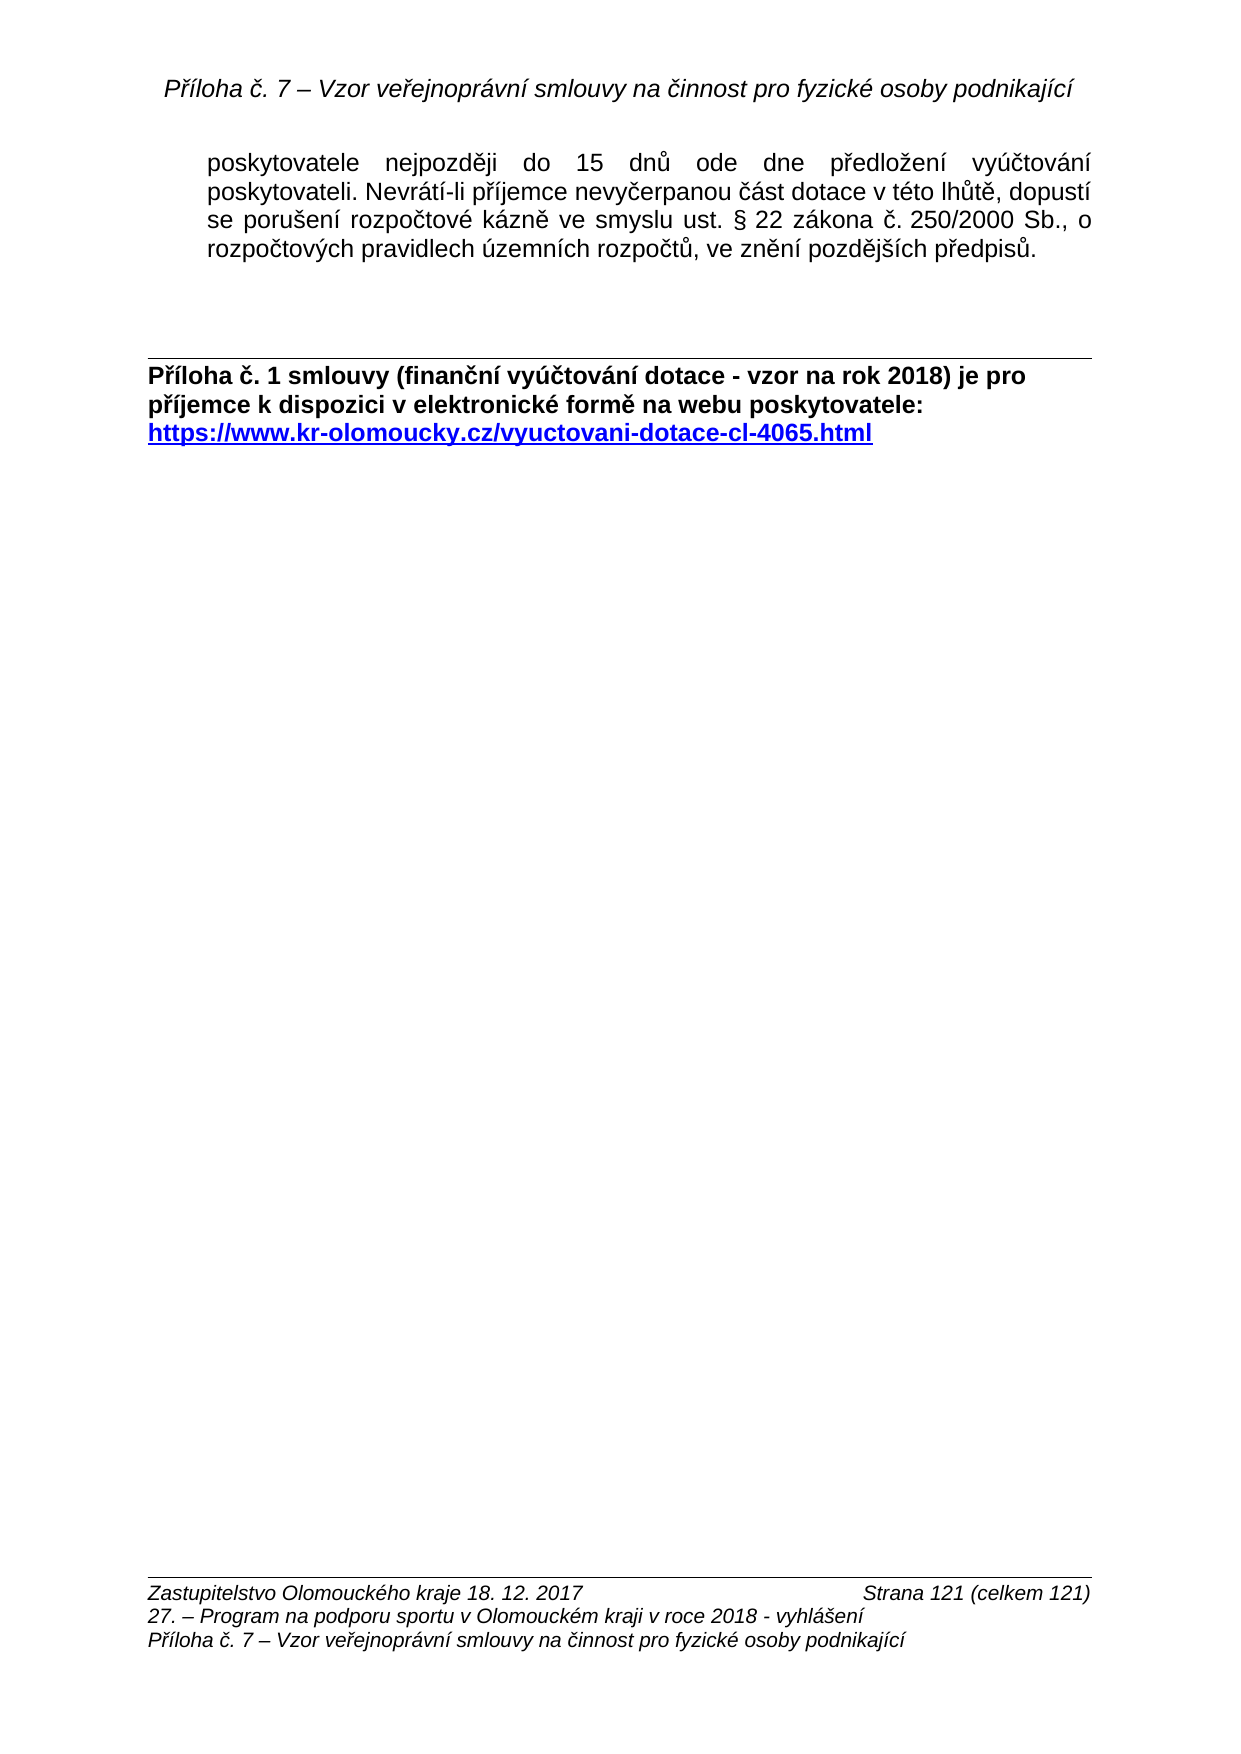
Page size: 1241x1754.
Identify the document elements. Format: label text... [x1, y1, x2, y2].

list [148, 148, 1092, 263]
text Příloha č. 1 smlouvy (finanční vyúčtování dotace - vzor na rok 2018) je pro příjemce k dispozici v elektronické formě na webu poskytovatele: https://www.kr-olomoucky.cz/vyuctovani-dotace-cl-4065.html [148, 359, 1092, 447]
